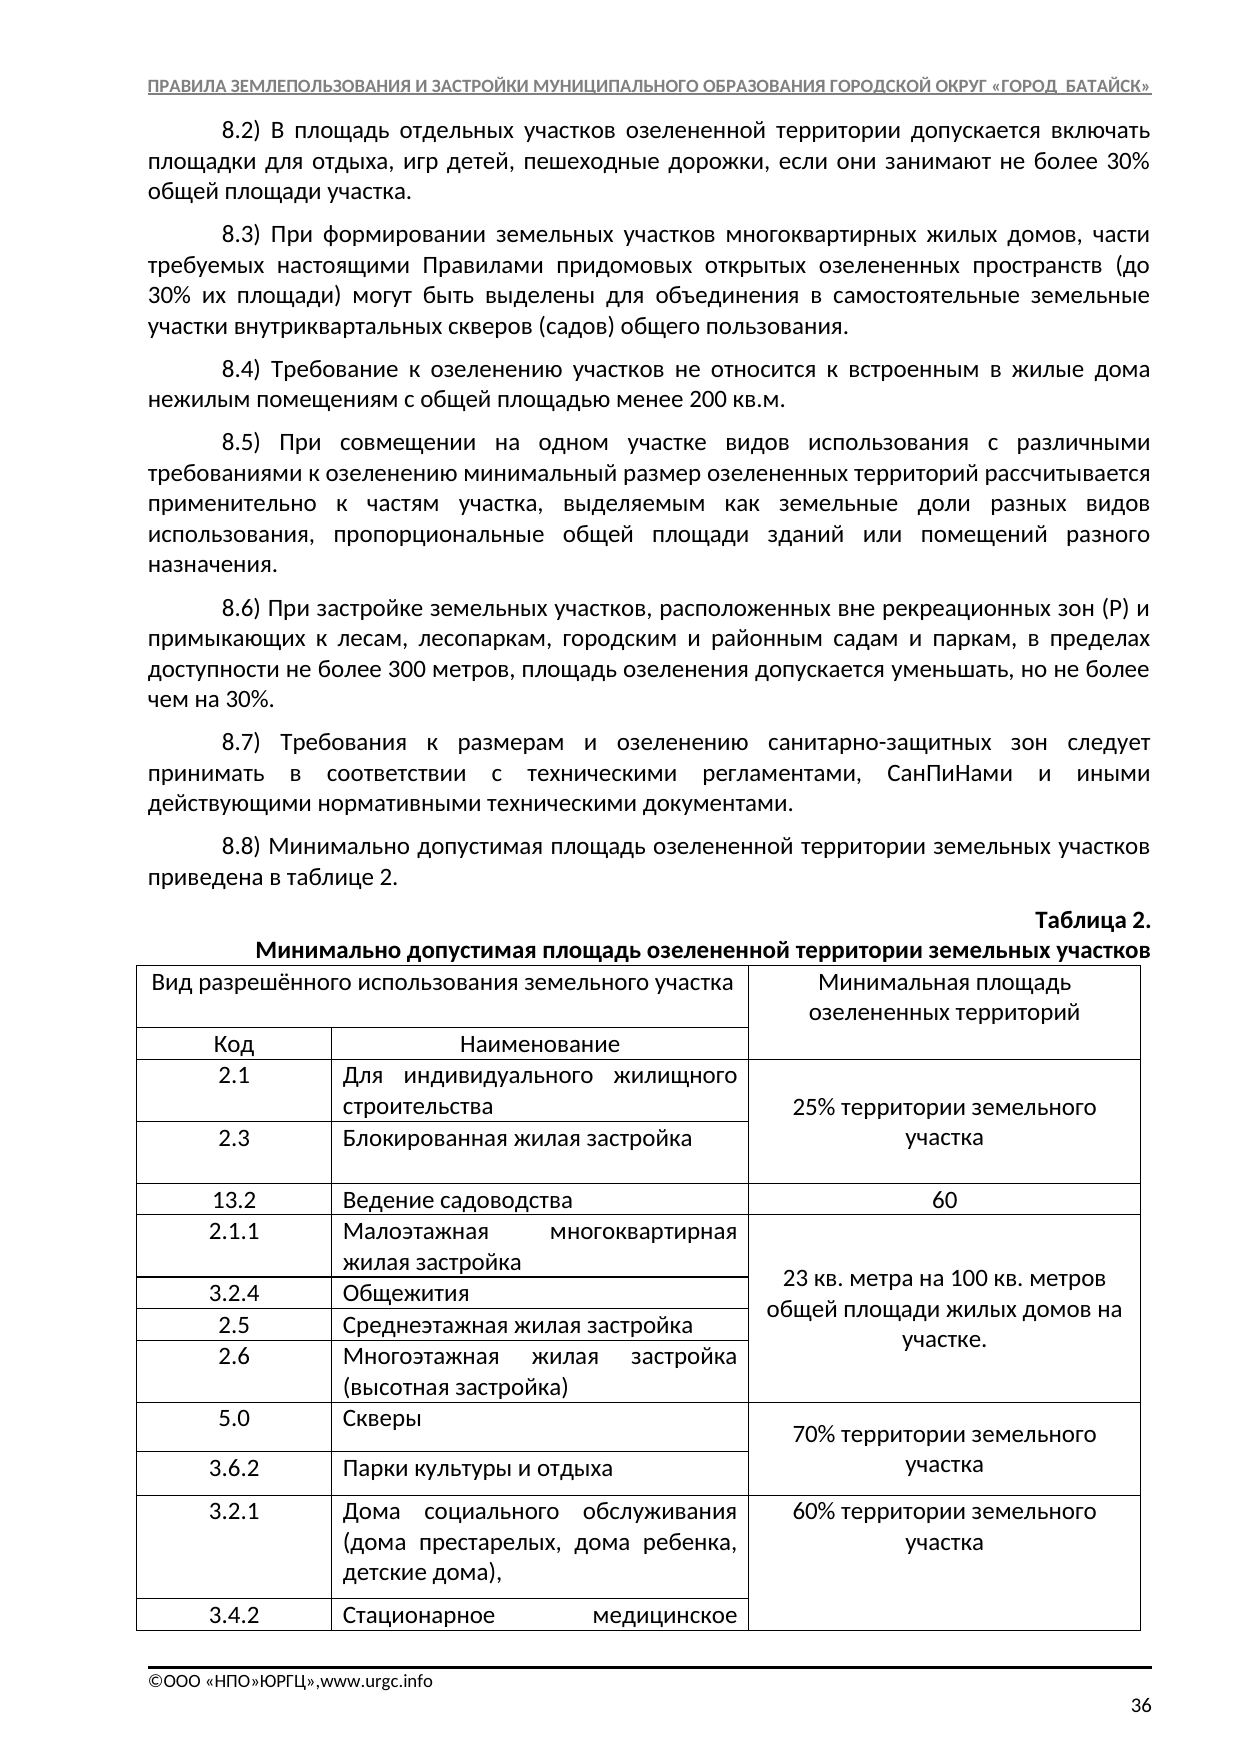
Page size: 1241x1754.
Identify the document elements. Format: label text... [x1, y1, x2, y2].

table_cell 13.2 [137, 1184, 331, 1214]
table_cell Малоэтажная многоквартирная жилая застройка [332, 1215, 748, 1276]
table_cell 70% территории земельного участка [749, 1403, 1140, 1494]
table_cell Среднеэтажная жилая застройка [332, 1309, 748, 1339]
text 8.6) При застройке земельных участков, расположенных вне рекреационных зон (Р) и примыкающих к лесам, лесопаркам, городским и районным садам и паркам, в пределах доступности не более 300 метров, площадь озеленения допускается уменьшать, но не более чем на 30%. [148, 592, 1152, 714]
table_cell 3.2.4 [137, 1278, 331, 1308]
table_cell 25% территории земельного участка [749, 1060, 1140, 1183]
table_header Вид разрешённого использования земельного участка [137, 966, 748, 1027]
table_cell 3.4.2 [137, 1599, 331, 1630]
text 8.3) При формировании земельных участков многоквартирных жилых домов, части требуемых настоящими Правилами придомовых открытых озелененных пространств (до 30% их площади) могут быть выделены для объединения в самостоятельные земельные участки внутриквартальных скверов (садов) общего пользования. [148, 218, 1152, 341]
table_header Минимальная площадь озелененных территорий [749, 966, 1140, 1058]
table_cell Парки культуры и отдыха [332, 1452, 748, 1494]
text 8.2) В площадь отдельных участков озелененной территории допускается включать площадки для отдыха, игр детей, пешеходные дорожки, если они занимают не более 30% общей площади участка. [148, 114, 1152, 206]
text 8.8) Минимально допустимая площадь озелененной территории земельных участков приведена в таблице 2. [148, 830, 1152, 891]
table_cell Дома социального обслуживания (дома престарелых, дома ребенка, детские дома), [332, 1496, 748, 1598]
table_cell 2.6 [137, 1341, 331, 1402]
table_cell Блокированная жилая застройка [332, 1122, 748, 1183]
table_cell 60% территории земельного участка [749, 1496, 1140, 1630]
table_cell 23 кв. метра на 100 кв. метров общей площади жилых домов на участке. [749, 1215, 1140, 1402]
table_cell Код [137, 1028, 331, 1058]
text 8.5) При совмещении на одном участке видов использования с различными требованиями к озеленению минимальный размер озелененных территорий рассчитывается применительно к частям участка, выделяемым как земельные доли разных видов использования, пропорциональные общей площади зданий или помещений разного назначения. [148, 427, 1152, 579]
table_cell Для индивидуального жилищного строительства [332, 1060, 748, 1121]
table_cell 5.0 [137, 1403, 331, 1451]
table_cell 3.6.2 [137, 1452, 331, 1494]
table_cell Многоэтажная жилая застройка (высотная застройка) [332, 1341, 748, 1402]
table_cell 2.1.1 [137, 1215, 331, 1276]
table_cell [332, 1599, 748, 1630]
table_cell 2.5 [137, 1309, 331, 1339]
text Таблица 2. [148, 904, 1152, 934]
text Минимально допустимая площадь озелененной территории земельных участков [148, 934, 1152, 965]
table_cell 3.2.1 [137, 1496, 331, 1598]
table_cell Общежития [332, 1278, 748, 1308]
text 8.7) Требования к размерам и озеленению санитарно-защитных зон следует принимать в соответствии с техническими регламентами, СанПиНами и иными действующими нормативными техническими документами. [148, 726, 1152, 818]
table_cell Ведение садоводства [332, 1184, 748, 1214]
table_cell 2.3 [137, 1122, 331, 1183]
table_cell 2.1 [137, 1060, 331, 1121]
table_cell Наименование [332, 1028, 748, 1058]
table_cell 60 [749, 1184, 1140, 1214]
text 8.4) Требование к озеленению участков не относится к встроенным в жилые дома нежилым помещениям с общей площадью менее 200 кв.м. [148, 353, 1152, 414]
table_cell Скверы [332, 1403, 748, 1451]
